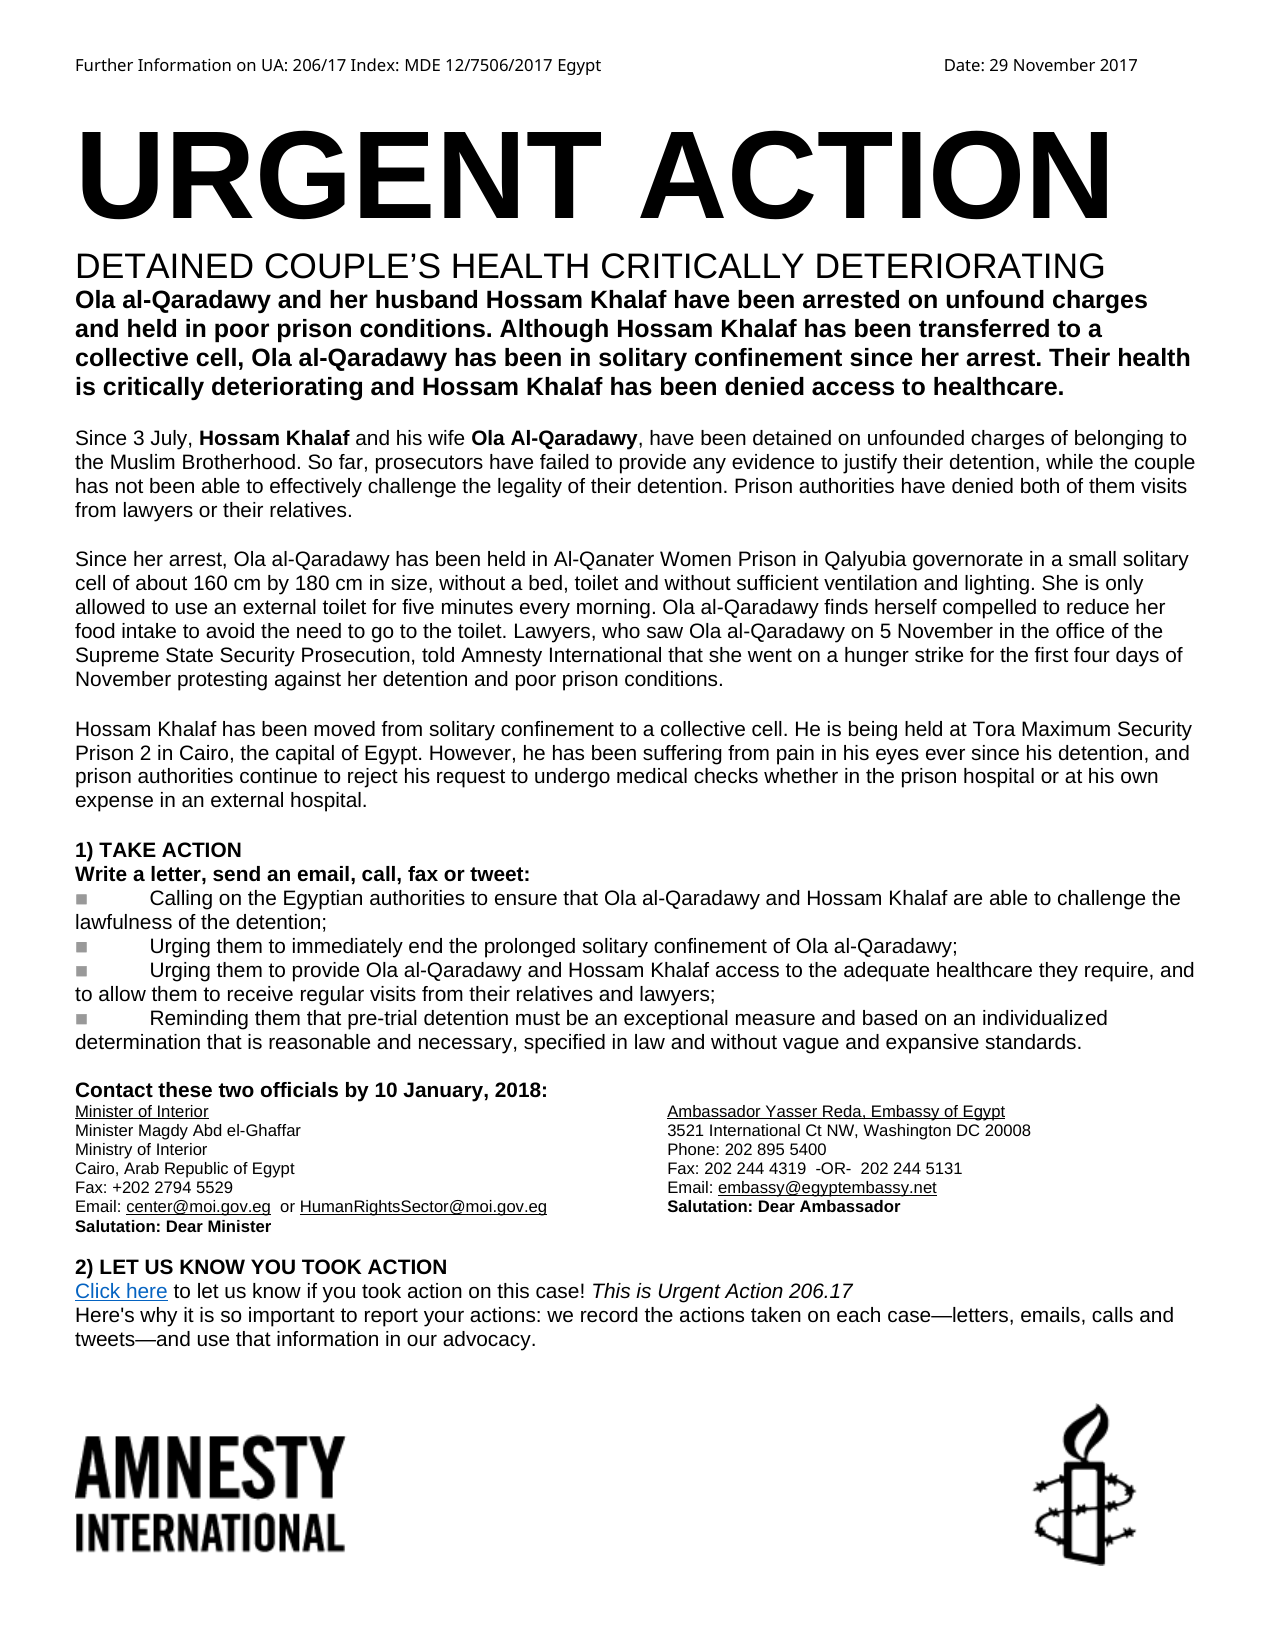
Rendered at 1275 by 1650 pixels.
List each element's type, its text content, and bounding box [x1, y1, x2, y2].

list Urging them to provide Ola al-Qaradawy and Hossam Khalaf access to the adequate healthcare they require, and to allow them to receive regular visits from their relatives and lawyers; [75, 958, 1200, 1006]
list Reminding them that pre-trial detention must be an exceptional measure and based on an individualized determination that is reasonable and necessary, specified in law and without vague and expansive standards. [75, 1006, 1200, 1053]
text Contact these two officials by 10 January, 2018: [75, 1077, 1200, 1101]
text 1) TAKE ACTION [75, 838, 1200, 862]
text 2) LET US KNOW YOU TOOK ACTION [75, 1255, 1200, 1279]
text Email: embassy@egyptembassy.net [667, 1178, 1200, 1197]
list Urging them to immediately end the prolonged solitary confinement of Ola al-Qaradawy; [75, 934, 1200, 958]
text Salutation: Dear Ambassador [667, 1197, 1200, 1216]
text Here's why it is so important to report your actions: we record the actions taken on each case—letters, emails, calls and tweets—and use that information in our advocacy. [75, 1303, 1200, 1351]
text Phone: 202 895 5400 [667, 1140, 1200, 1159]
text Minister of Interior [75, 1101, 608, 1121]
text Fax: +202 2794 5529 [75, 1178, 608, 1197]
text Fax: 202 244 4319 -OR- 202 244 5131 [667, 1159, 1200, 1178]
text Click here to let us know if you took action on this case! This is Urgent Action 206.17 [75, 1279, 1200, 1303]
text Ministry of Interior [75, 1140, 608, 1159]
text Since 3 July, Hossam Khalaf and his wife Ola Al-Qaradawy, have been detained on unfounded charges of belonging to the Muslim Brotherhood. So far, prosecutors have failed to provide any evidence to justify their detention, while the couple has not been able to effectively challenge the legality of their detention. Prison authorities have denied both of them visits from lawyers or their relatives. [75, 426, 1200, 521]
text Ambassador Yasser Reda, Embassy of Egypt [667, 1101, 1200, 1121]
text Cairo, Arab Republic of Egypt [75, 1159, 608, 1178]
text Ola al-Qaradawy and her husband Hossam Khalaf have been arrested on unfound charges and held in poor prison conditions. Although Hossam Khalaf has been transferred to a collective cell, Ola al-Qaradawy has been in solitary confinement since her arrest. Their health is critically deteriorating and Hossam Khalaf has been denied access to healthcare. [75, 286, 1200, 401]
text DETAINED COUPLE’S HEALTH CRITICALLY DETERIORATING [75, 245, 1200, 286]
text Since her arrest, Ola al-Qaradawy has been held in Al-Qanater Women Prison in Qalyubia governorate in a small solitary cell of about 160 cm by 180 cm in size, without a bed, toilet and without sufficient ventilation and lighting. She is only allowed to use an external toilet for five minutes every morning. Ola al-Qaradawy finds herself compelled to reduce her food intake to avoid the need to go to the toilet. Lawyers, who saw Ola al-Qaradawy on 5 November in the office of the Supreme State Security Prosecution, told Amnesty International that she went on a hunger strike for the first four days of November protesting against her detention and poor prison conditions. [75, 547, 1200, 691]
text Email: center@moi.gov.eg or HumanRightsSector@moi.gov.eg [75, 1197, 608, 1216]
picture [75, 1403, 1137, 1566]
text Hossam Khalaf has been moved from solitary confinement to a collective cell. He is being held at Tora Maximum Security Prison 2 in Cairo, the capital of Egypt. However, he has been suffering from pain in his eyes ever since his detention, and prison authorities continue to reject his request to undergo medical checks whether in the prison hospital or at his own expense in an external hospital. [75, 716, 1200, 812]
text Salutation: Dear Minister [75, 1216, 608, 1236]
text 3521 International Ct NW, Washington DC 20008 [667, 1121, 1200, 1140]
text URGENT ACTION [75, 101, 1200, 245]
text Write a letter, send an email, call, fax or tweet: [75, 862, 1200, 886]
list Calling on the Egyptian authorities to ensure that Ola al-Qaradawy and Hossam Khalaf are able to challenge the lawfulness of the detention; [75, 886, 1200, 934]
text Minister Magdy Abd el-Ghaffar [75, 1121, 608, 1140]
